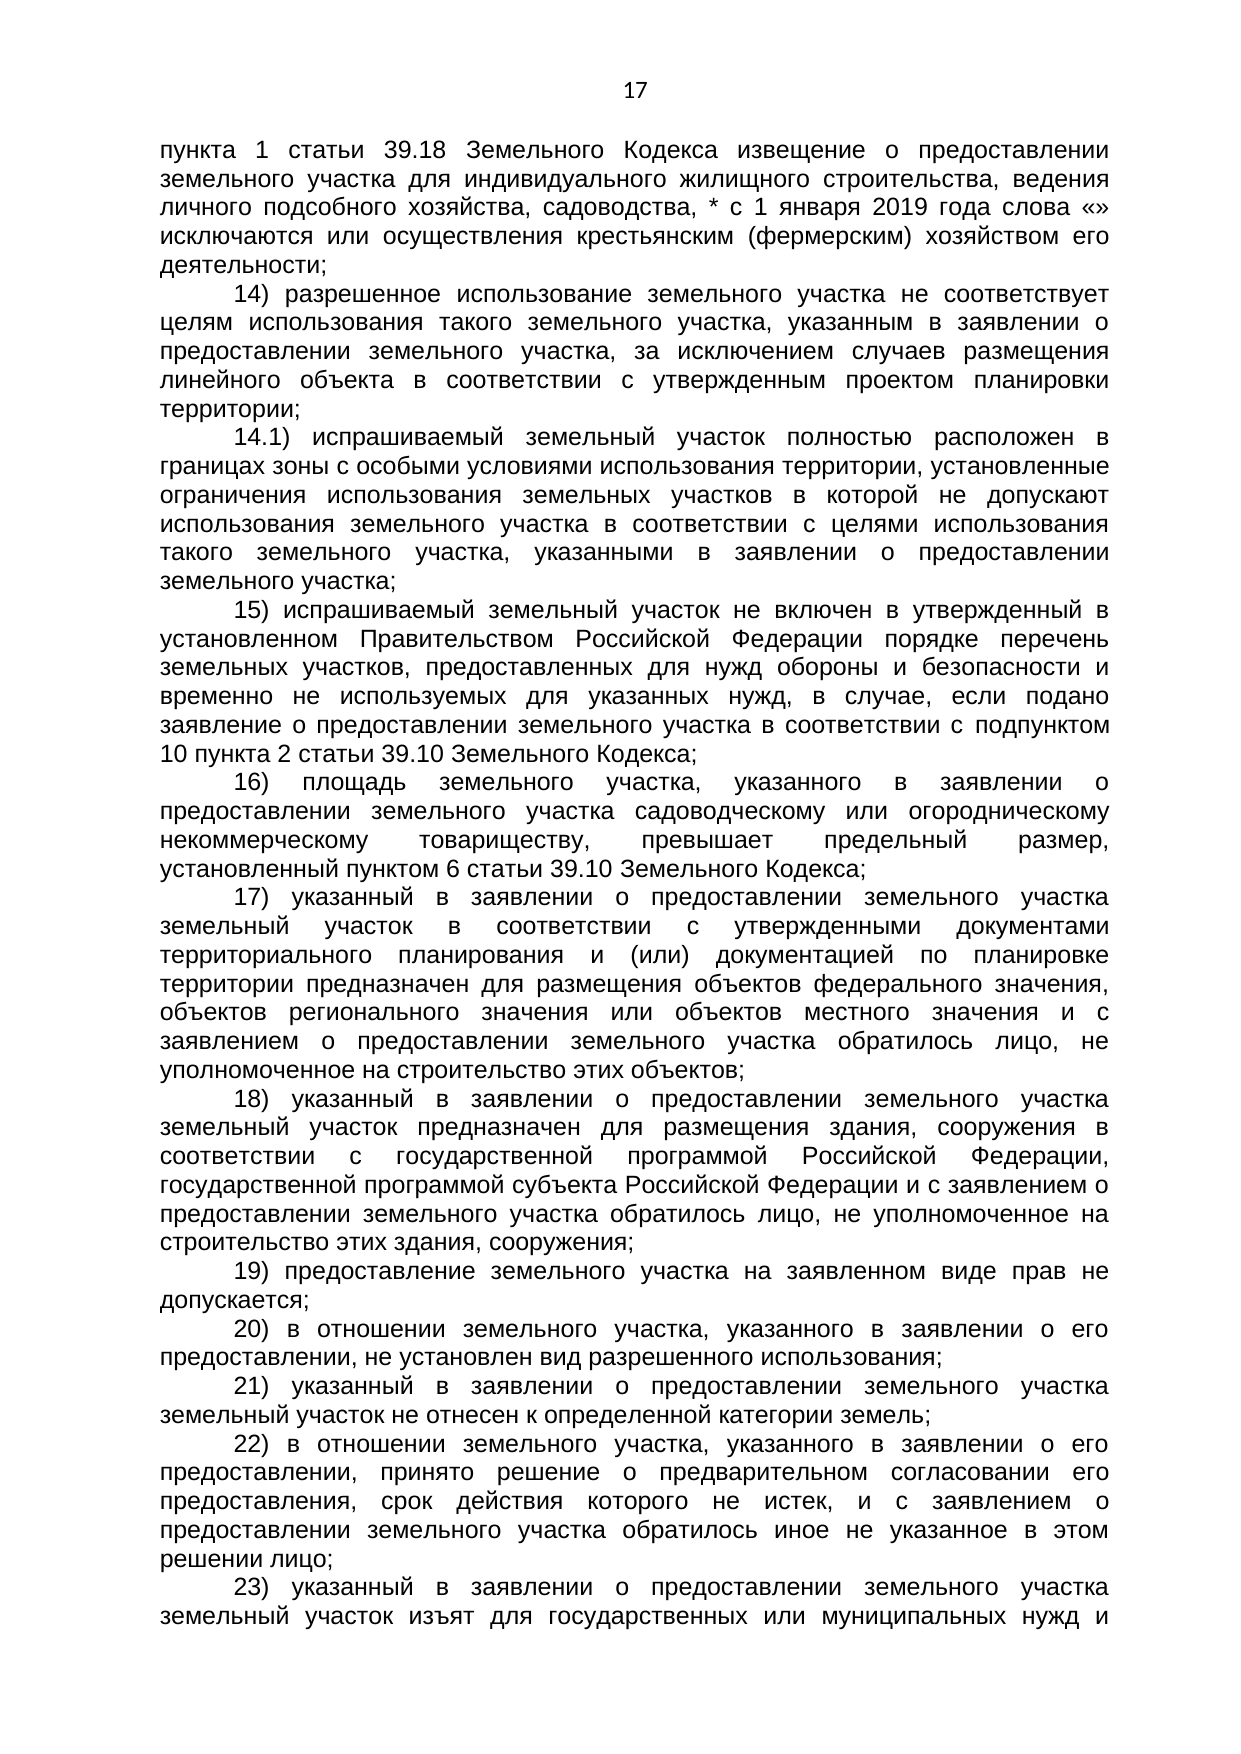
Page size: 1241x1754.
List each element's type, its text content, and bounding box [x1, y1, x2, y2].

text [159, 135, 1110, 279]
text 21) указанный в заявлении о предоставлении земельного участка земельный участок не отнесен к определенной категории земель; [159, 1371, 1110, 1429]
text 19) предоставление земельного участка на заявленном виде прав не допускается; [159, 1256, 1110, 1314]
text 16) площадь земельного участка, указанного в заявлении о предоставлении земельного участка садоводческому или огородническому некоммерческому товариществу, превышает предельный размер, установленный пунктом 6 статьи 39.10 Земельного Кодекса; [159, 767, 1110, 882]
text 14) разрешенное использование земельного участка не соответствует целям использования такого земельного участка, указанным в заявлении о предоставлении земельного участка, за исключением случаев размещения линейного объекта в соответствии с утвержденным проектом планировки территории; [159, 279, 1110, 422]
text 17) указанный в заявлении о предоставлении земельного участка земельный участок в соответствии с утвержденными документами территориального планирования и (или) документацией по планировке территории предназначен для размещения объектов федерального значения, объектов регионального значения или объектов местного значения и с заявлением о предоставлении земельного участка обратилось лицо, не уполномоченное на строительство этих объектов; [159, 882, 1110, 1084]
text 18) указанный в заявлении о предоставлении земельного участка земельный участок предназначен для размещения здания, сооружения в соответствии с государственной программой Российской Федерации, государственной программой субъекта Российской Федерации и с заявлением о предоставлении земельного участка обратилось лицо, не уполномоченное на строительство этих здания, сооружения; [159, 1084, 1110, 1256]
text 20) в отношении земельного участка, указанного в заявлении о его предоставлении, не установлен вид разрешенного использования; [159, 1314, 1110, 1371]
text 14.1) испрашиваемый земельный участок полностью расположен в границах зоны с особыми условиями использования территории, установленные ограничения использования земельных участков в которой не допускают использования земельного участка в соответствии с целями использования такого земельного участка, указанными в заявлении о предоставлении земельного участка; [159, 422, 1110, 595]
text 15) испрашиваемый земельный участок не включен в утвержденный в установленном Правительством Российской Федерации порядке перечень земельных участков, предоставленных для нужд обороны и безопасности и временно не используемых для указанных нужд, в случае, если подано заявление о предоставлении земельного участка в соответствии с подпунктом 10 пункта 2 статьи 39.10 Земельного Кодекса; [159, 595, 1110, 767]
text 22) в отношении земельного участка, указанного в заявлении о его предоставлении, принято решение о предварительном согласовании его предоставления, срок действия которого не истек, и с заявлением о предоставлении земельного участка обратилось иное не указанное в этом решении лицо; [159, 1429, 1110, 1572]
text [159, 1572, 1110, 1630]
